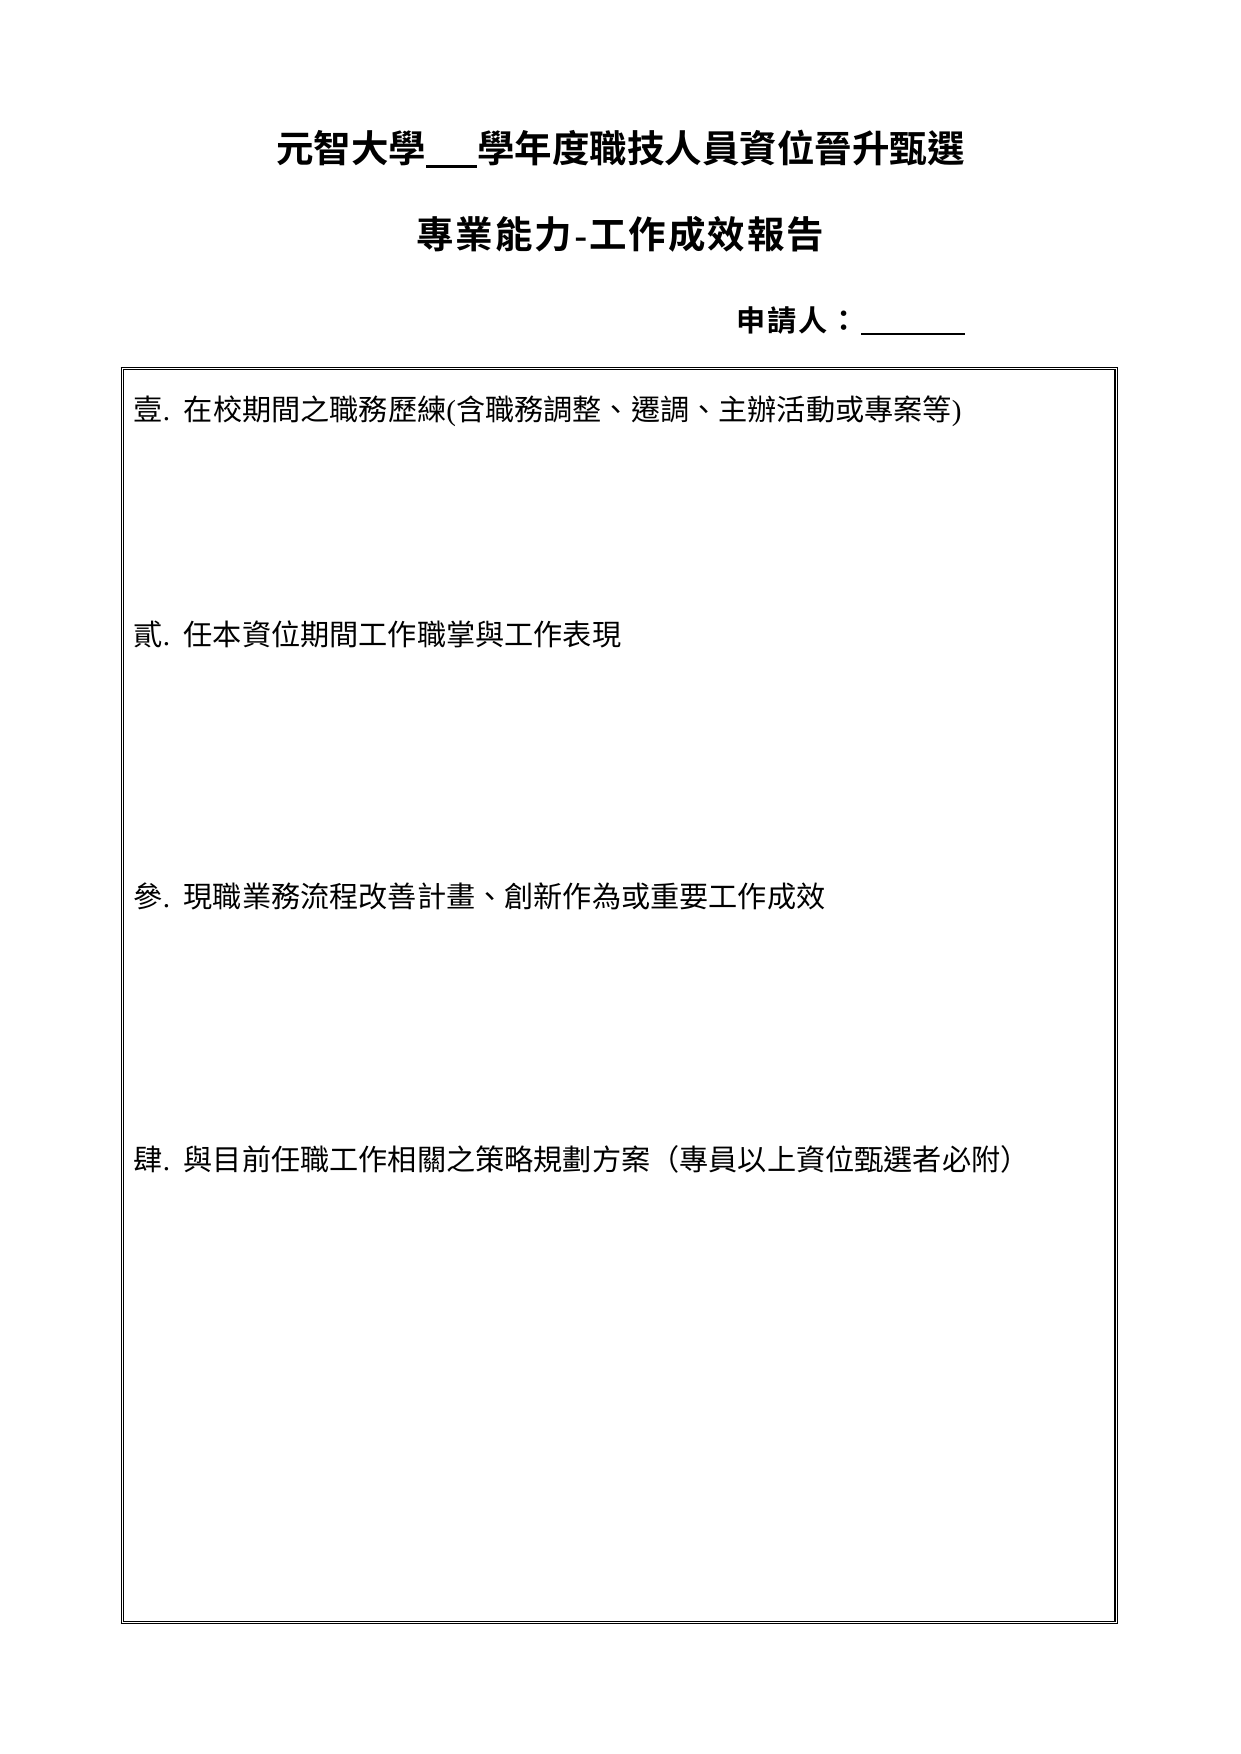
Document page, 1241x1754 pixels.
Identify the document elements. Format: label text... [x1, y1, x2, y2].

text 元智大學 學年度職技人員資位晉升甄選 [128, 108, 1112, 183]
text 專業能力-工作成效報告 [128, 194, 1112, 269]
table_header 在校期間之職務歷練(含職務調整、遷調、主辦活動或專案等) 任本資位期間工作職掌與工作表現 現職業務流程改善計畫、創新作為或重要工作成效 與目前任職工作相關之策略規劃方案（專員以上資位甄選者必附） [124, 370, 1114, 1621]
text 申請人： [484, 281, 1112, 356]
